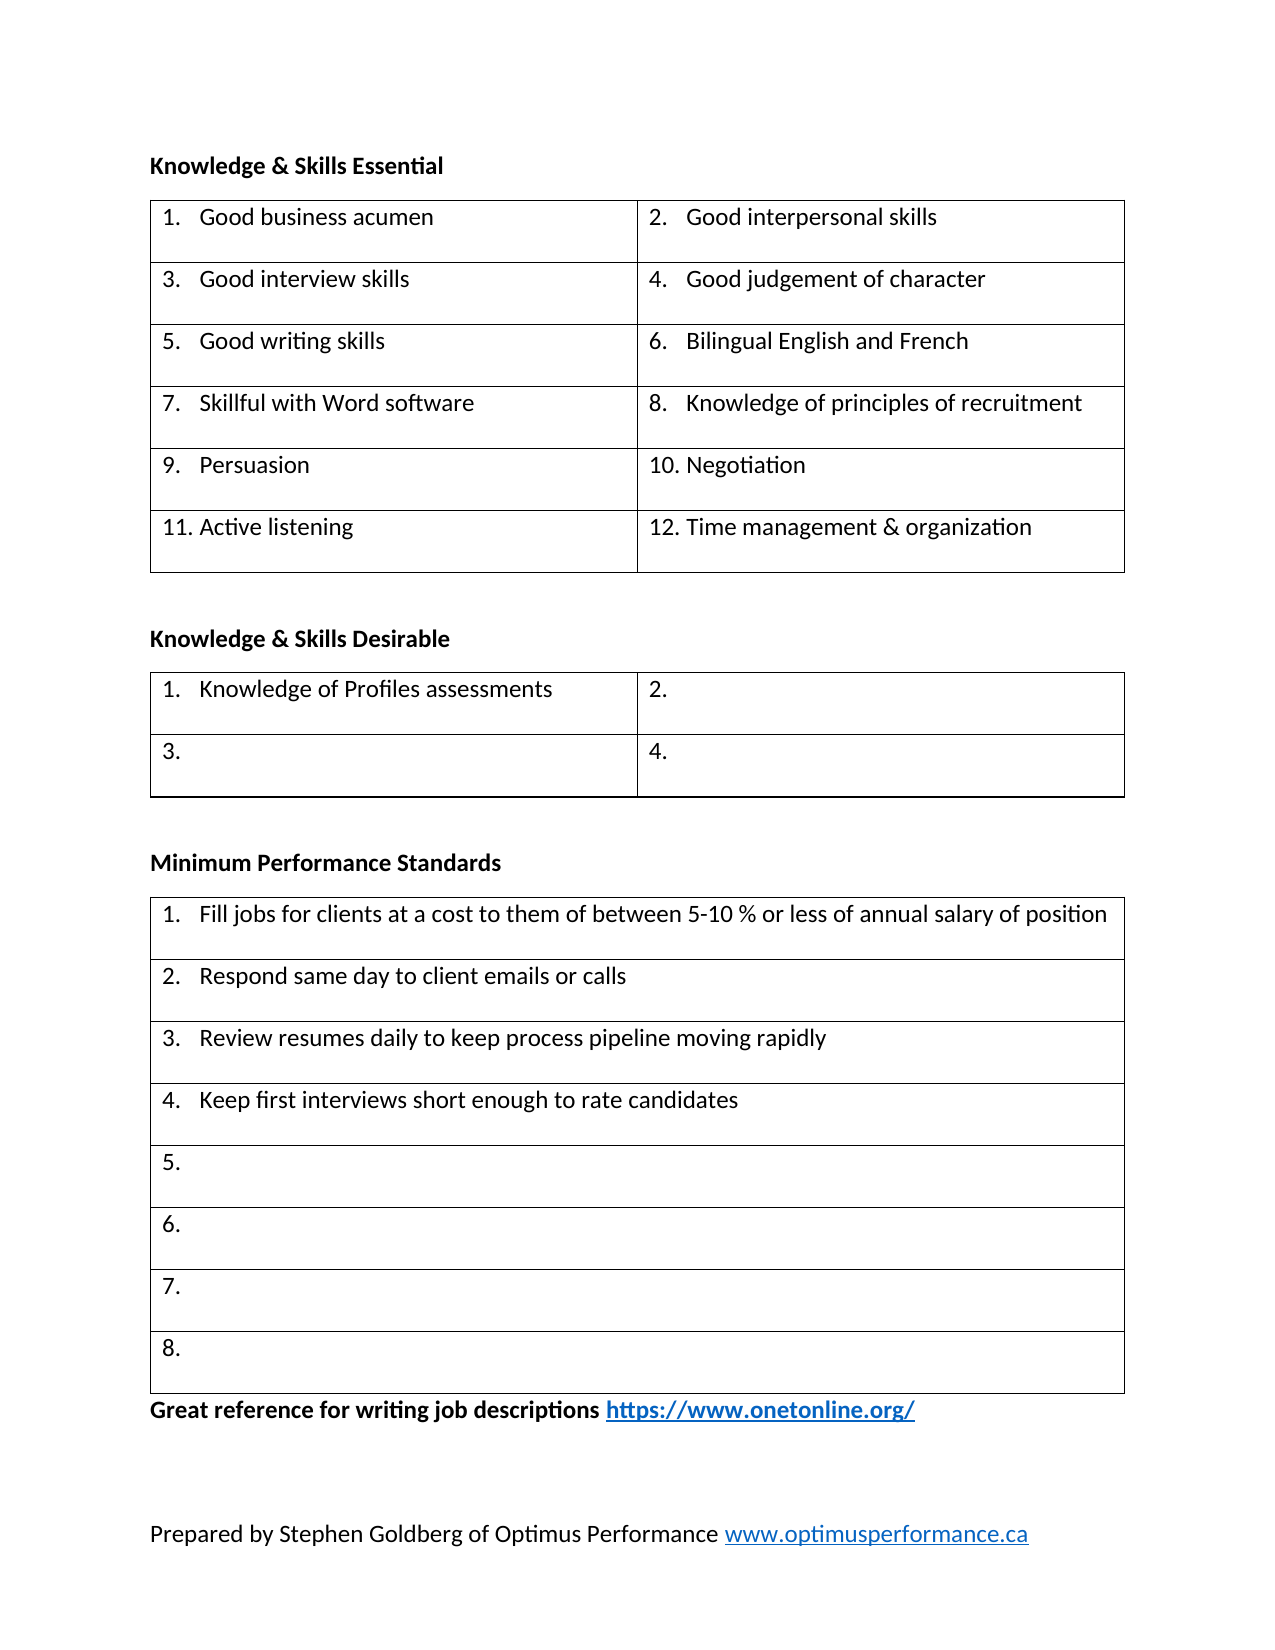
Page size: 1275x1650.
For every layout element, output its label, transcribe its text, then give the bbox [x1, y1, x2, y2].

text Minimum Performance Standards [150, 847, 1125, 878]
table_header Good interpersonal skills [638, 201, 1124, 262]
text Knowledge & Skills Desirable [150, 623, 1125, 653]
table_header [638, 673, 1124, 734]
table_header Good business acumen [151, 201, 637, 262]
table_cell [151, 735, 637, 796]
table_cell [151, 1146, 1124, 1207]
table_cell [151, 1270, 1124, 1331]
table_cell [638, 735, 1124, 796]
text Knowledge & Skills Essential [150, 150, 1125, 181]
table_cell Knowledge of principles of recruitment [638, 387, 1124, 448]
table_cell Review resumes daily to keep process pipeline moving rapidly [151, 1022, 1124, 1083]
table_cell Active listening [151, 511, 637, 572]
table_cell Respond same day to client emails or calls [151, 960, 1124, 1021]
table_cell [151, 1332, 1124, 1393]
table_cell Good judgement of character [638, 263, 1124, 324]
text Great reference for writing job descriptions https://www.onetonline.org/ [150, 1394, 1125, 1425]
table_cell Negotiation [638, 449, 1124, 510]
table_cell Good writing skills [151, 325, 637, 386]
table_cell Bilingual English and French [638, 325, 1124, 386]
table_header Knowledge of Profiles assessments [151, 673, 637, 734]
table_cell Skillful with Word software [151, 387, 637, 448]
table_cell Keep first interviews short enough to rate candidates [151, 1084, 1124, 1145]
table_cell Time management & organization [638, 511, 1124, 572]
table_cell Persuasion [151, 449, 637, 510]
table_cell [151, 1208, 1124, 1269]
table_cell Good interview skills [151, 263, 637, 324]
table_header Fill jobs for clients at a cost to them of between 5-10 % or less of annual salary of position [151, 898, 1124, 959]
